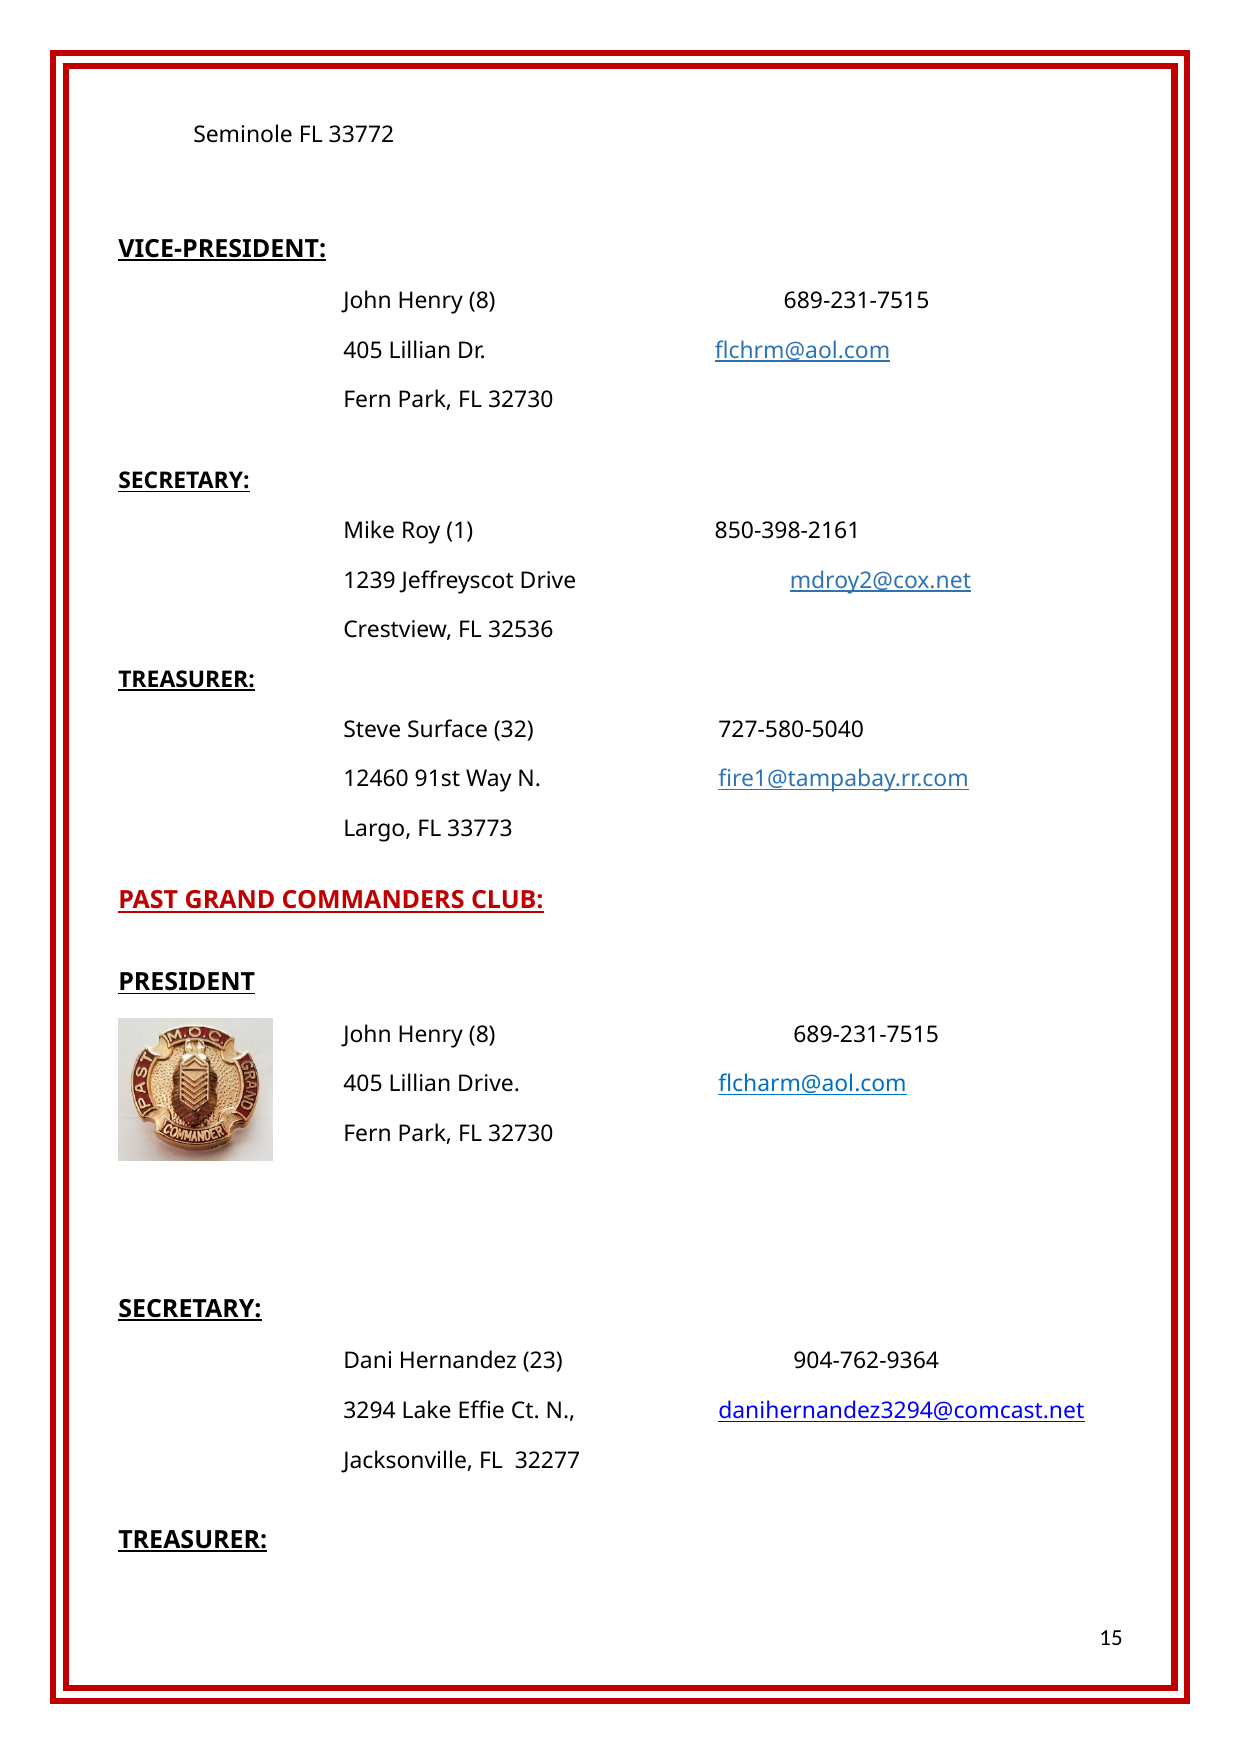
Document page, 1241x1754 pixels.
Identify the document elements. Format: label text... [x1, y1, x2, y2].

picture [118, 1018, 273, 1161]
text Crestview, FL 32536 [118, 613, 1122, 663]
text Mike Roy (1) 850-398-2161 [118, 514, 1122, 564]
text 3294 Lake Effie Ct. N., danihernandez3294@comcast.net [118, 1394, 1122, 1444]
text PRESIDENT [118, 964, 1122, 1017]
text PAST GRAND COMMANDERS CLUB: [118, 882, 1122, 936]
text SECRETARY: [118, 464, 1122, 514]
text Dani Hernandez (23) 904-762-9364 [118, 1344, 1122, 1394]
text Fern Park, FL 32730 [118, 383, 1122, 433]
text Jacksonville, FL 32277 [118, 1444, 1122, 1493]
text VICE-PRESIDENT: [118, 230, 1122, 284]
text TREASURER: [118, 1522, 1122, 1575]
text 12460 91st Way N. fire1@tampabay.rr.com [118, 762, 1122, 812]
text Seminole FL 33772 [118, 118, 1122, 168]
text TREASURER: [118, 663, 1122, 713]
text SECRETARY: [118, 1291, 1122, 1344]
text Fern Park, FL 32730 [118, 1117, 1122, 1167]
text 405 Lillian Dr. flchrm@aol.com [118, 334, 1122, 383]
text 1239 Jeffreyscot Drive mdroy2@cox.net [118, 564, 1122, 613]
text 405 Lillian Drive. flcharm@aol.com [273, 1067, 1122, 1117]
text John Henry (8) 689-231-7515 [118, 284, 1122, 334]
text Steve Surface (32) 727-580-5040 [118, 713, 1122, 762]
text Largo, FL 33773 [118, 812, 1122, 862]
text John Henry (8) 689-231-7515 [118, 1017, 1122, 1067]
